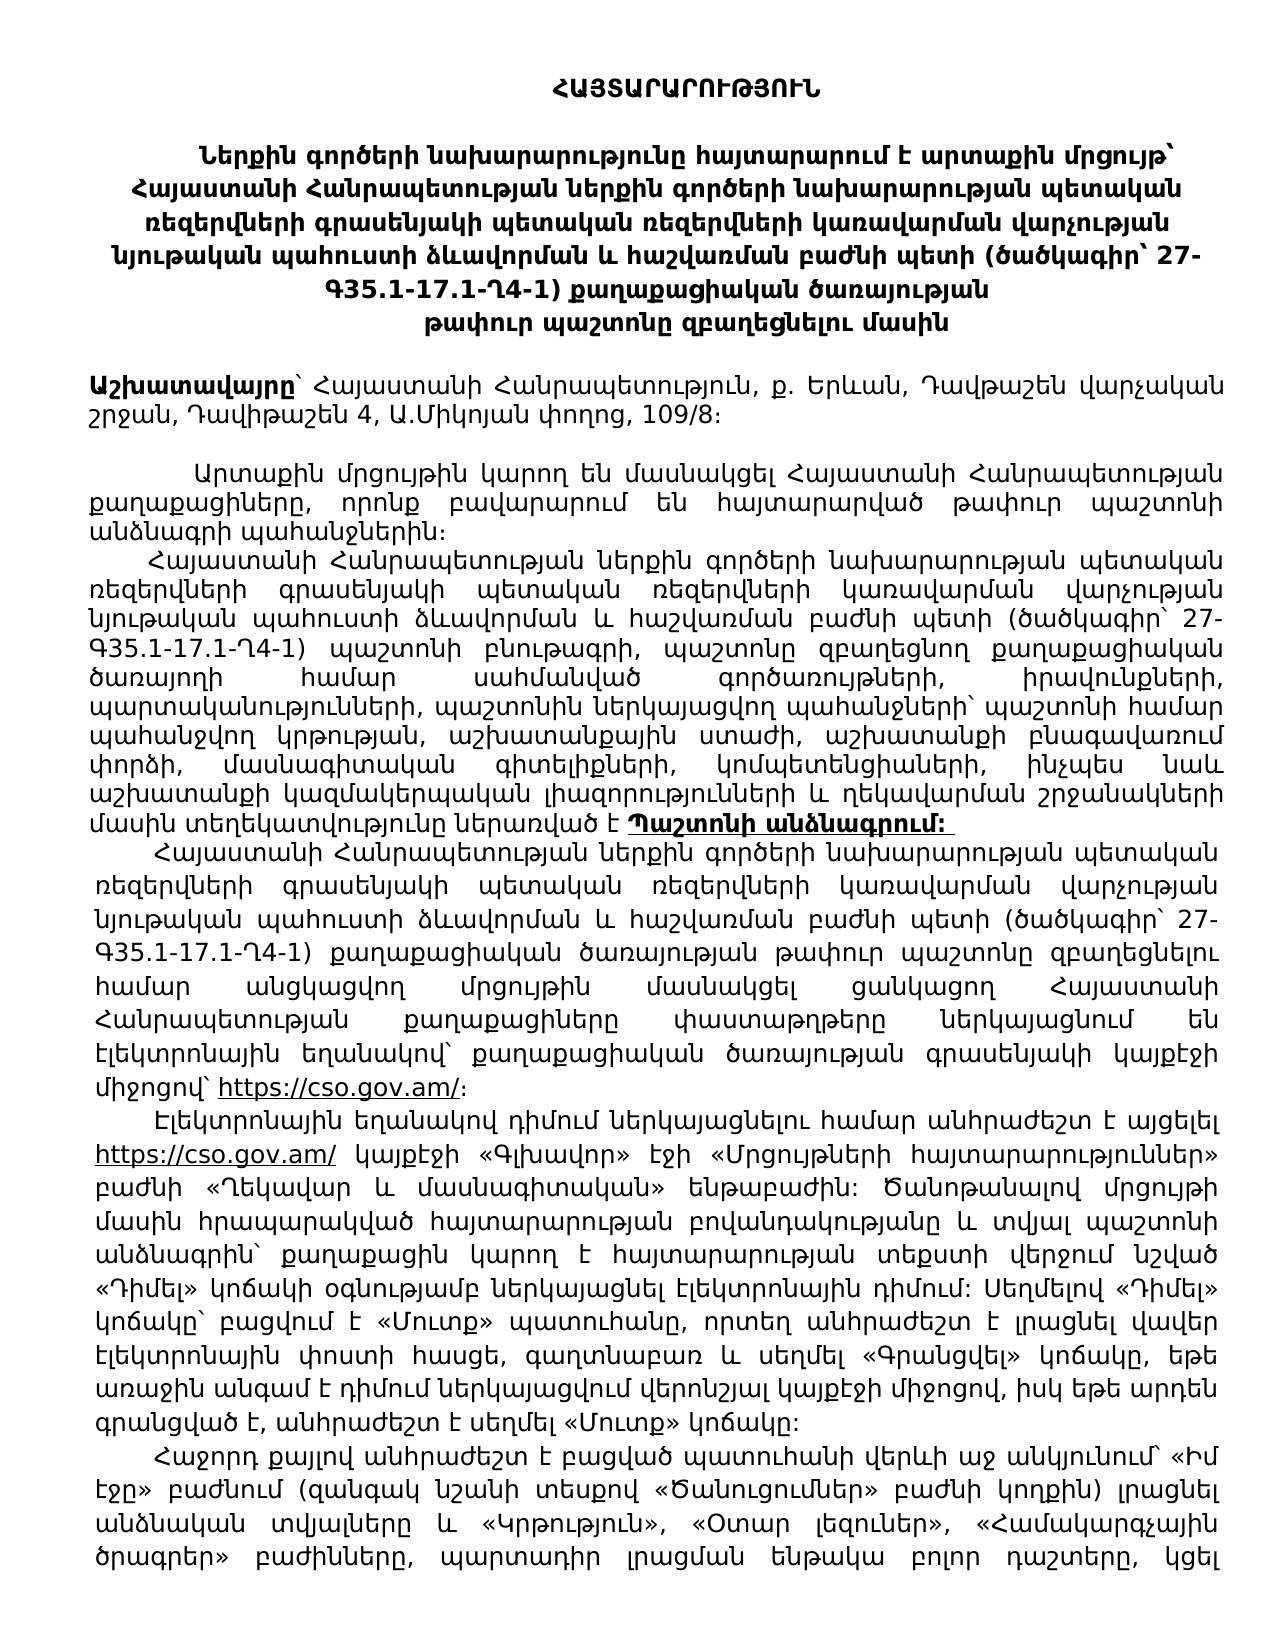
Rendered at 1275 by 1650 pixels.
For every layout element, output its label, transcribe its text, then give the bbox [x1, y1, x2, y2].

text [94, 1442, 1220, 1572]
text Էլեկտրոնային եղանակով դիմում ներկայացնելու համար անհրաժեշտ է այցելել https://cso.gov.am/ կայքէջի «Գլխավոր» էջի «Մրցույթների հայտարարություններ» բաժնի «Ղեկավար և մասնագիտական» ենթաբաժին: Ծանոթանալով մրցույթի մասին հրապարակված հայտարարության բովանդակությանը և տվյալ պաշտոնի անձնագրին՝ քաղաքացին կարող է հայտարարության տեքստի վերջում նշված «Դիմել» կոճակի օգնությամբ ներկայացնել էլեկտրոնային դիմում: Սեղմելով «Դիմել» կոճակը՝ բացվում է «Մուտք» պատուհանը, որտեղ անհրաժեշտ է լրացնել վավեր էլեկտրոնային փոստի հասցե, գաղտնաբառ և սեղմել «Գրանցվել» կոճակը, եթե առաջին անգամ է դիմում ներկայացվում վերոնշյալ կայքէջի միջոցով, իսկ եթե արդեն գրանցված է, անհրաժեշտ է սեղմել «Մուտք» կոճակը: [94, 1106, 1220, 1437]
text Արտաքին մրցույթին կարող են մասնակցել Հայաստանի Հանրապետության քաղաքացիները, որոնք բավարարում են հայտարարված թափուր պաշտոնի անձնագրի պահանջներին։ [89, 459, 1225, 546]
text Հայաստանի Հանրապետության ներքին գործերի նախարարության պետական ռեզերվների գրասենյակի պետական ռեզերվների կառավարման վարչության նյութական պահուստի ձևավորման և հաշվառման բաժնի պետի (ծածկագիր՝ 27-Գ35.1-17.1-Ղ4-1) քաղաքացիական ծառայության թափուր պաշտոնը զբաղեցնելու համար անցկացվող մրցույթին մասնակցել ցանկացող Հայաստանի Հանրապետության քաղաքացիները փաստաթղթերը ներկայացնում են էլեկտրոնային եղանակով՝ քաղաքացիական ծառայության գրասենյակի կայքէջի միջոցով՝ https://cso.gov.am/։ [94, 838, 1220, 1102]
text Աշխատավայրը՝ Հայաստանի Հանրապետություն, ք. Երևան, Դավթաշեն վարչական շրջան, Դավիթաշեն 4, Ա.Միկոյան փողոց, 109/8։ [89, 371, 1226, 430]
text ՀԱՅՏԱՐԱՐՈՒԹՅՈՒՆ [94, 74, 1220, 103]
text Ներքին գործերի նախարարությունը հայտարարում է արտաքին մրցույթ՝ Հայաստանի Հանրապետության ներքին գործերի նախարարության պետական ռեզերվների գրասենյակի պետական ռեզերվների կառավարման վարչության նյութական պահուստի ձևավորման և հաշվառման բաժնի պետի (ծածկագիր՝ 27-Գ35.1-17.1-Ղ4-1) քաղաքացիական ծառայության [94, 141, 1220, 304]
text Հայաստանի Հանրապետության ներքին գործերի նախարարության պետական ռեզերվների գրասենյակի պետական ռեզերվների կառավարման վարչության նյութական պահուստի ձևավորման և հաշվառման բաժնի պետի (ծածկագիր՝ 27-Գ35.1-17.1-Ղ4-1) պաշտոնի բնութագրի, պաշտոնը զբաղեցնող քաղաքացիական ծառայողի համար սահմանված գործառույթների, իրավունքների, պարտականությունների, պաշտոնին ներկայացվող պահանջների՝ պաշտոնի համար պահանջվող կրթության, աշխատանքային ստաժի, աշխատանքի բնագավառում փորձի, մասնագիտական գիտելիքների, կոմպետենցիաների, ինչպես նաև աշխատանքի կազմակերպական լիազորությունների և ղեկավարման շրջանակների մասին տեղեկատվությունը ներառված է Պաշտոնի անձնագրում։ [89, 546, 1225, 838]
text թափուր պաշտոնը զբաղեցնելու մասին [94, 309, 1220, 338]
